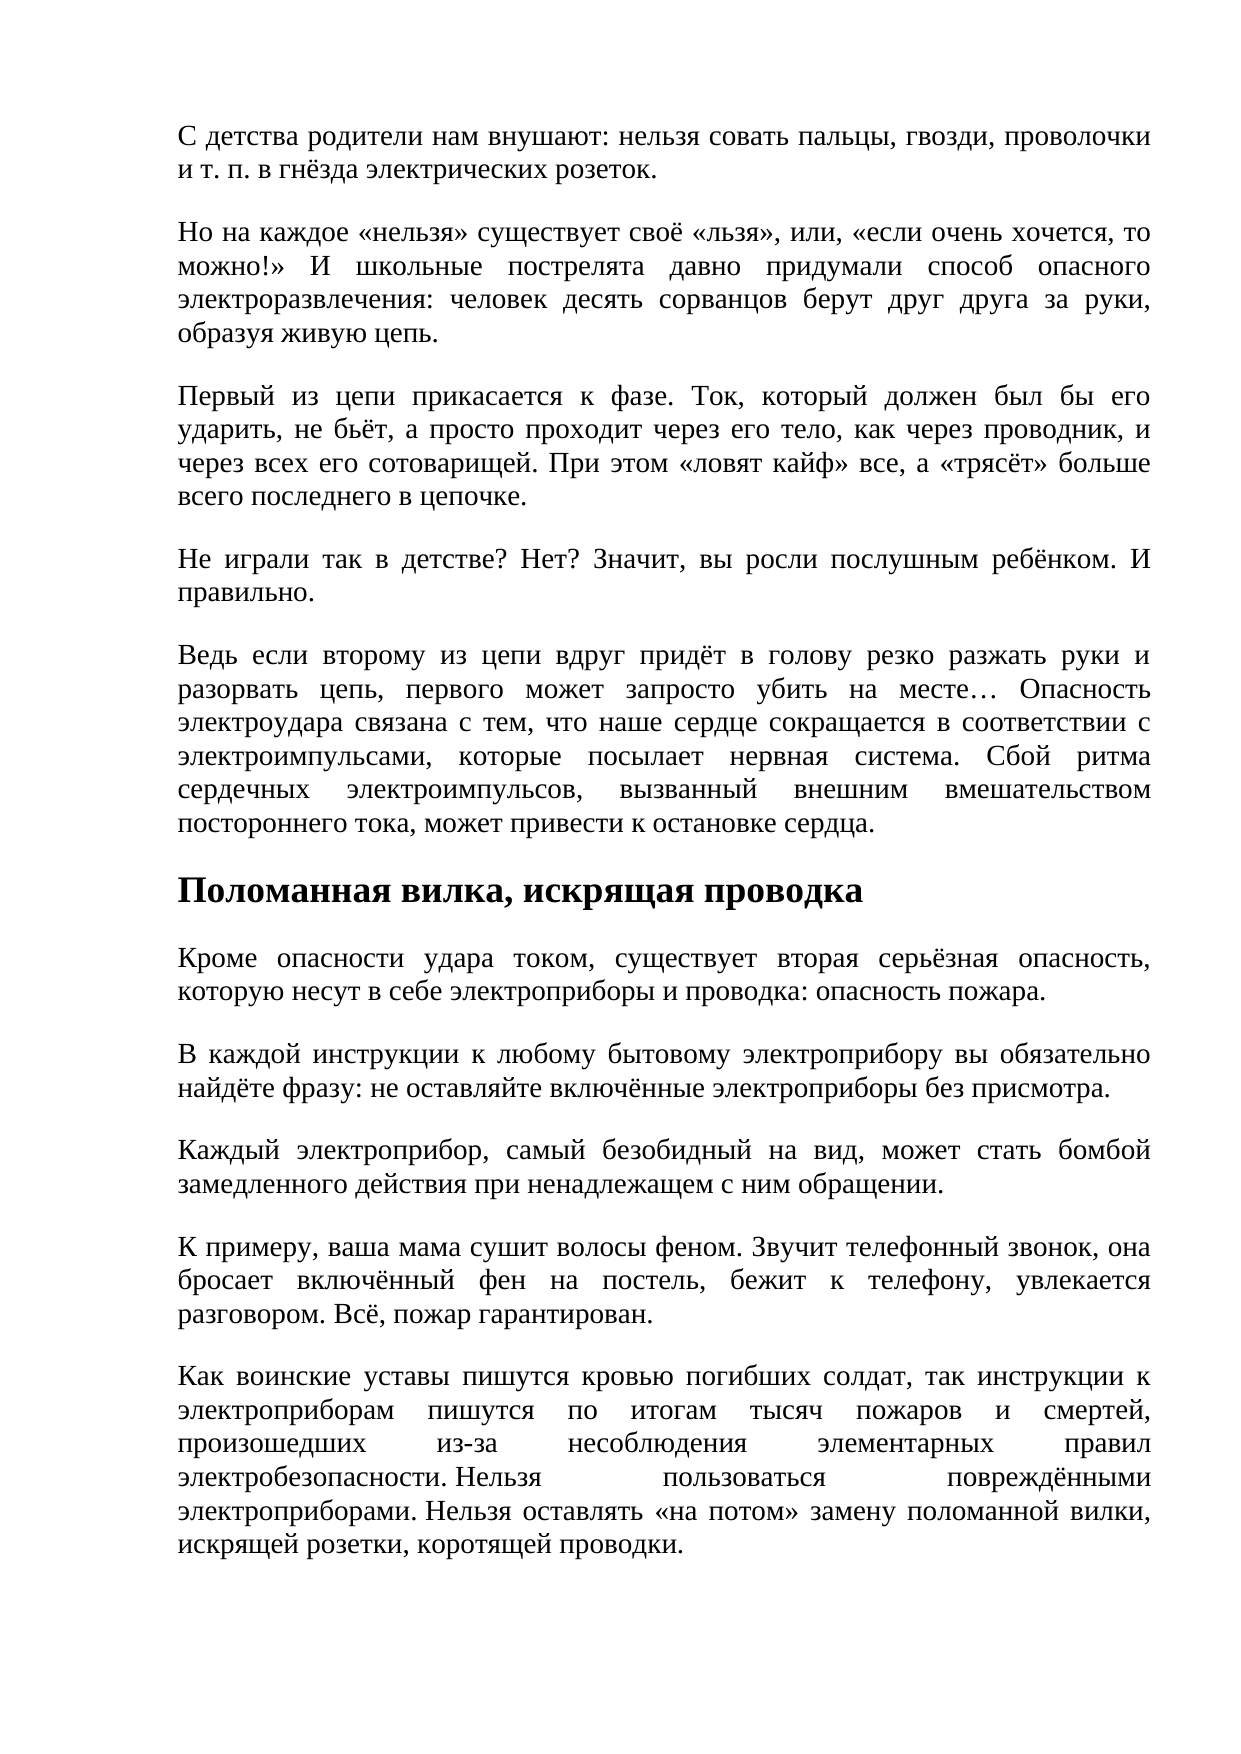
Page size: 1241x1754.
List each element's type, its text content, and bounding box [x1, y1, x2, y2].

text Каждый электроприбор, самый безобидный на вид, может стать бомбой замедленного действия при ненадлежащем с ним обращении. [177, 1132, 1152, 1199]
text Поломанная вилка, искрящая проводка [177, 868, 1152, 911]
text К примеру, ваша мама сушит волосы феном. Звучит телефонный звонок, она бросает включённый фен на постель, бежит к телефону, увлекается разговором. Всё, пожар гарантирован. [177, 1229, 1152, 1329]
text Кроме опасности удара током, существует вторая серьёзная опасность, которую несут в себе электроприборы и проводка: опасность пожара. [177, 940, 1152, 1007]
text Но на каждое «нельзя» существует своё «льзя», или, «если очень хочется, то можно!» И школьные пострелята давно придумали способ опасного электроразвлечения: человек десять сорванцов берут друг друга за руки, образуя живую цепь. [177, 214, 1152, 348]
text С детства родители нам внушают: нельзя совать пальцы, гвозди, проволочки и т. п. в гнёзда электрических розеток. [177, 118, 1152, 185]
text Не играли так в детстве? Нет? Значит, вы росли послушным ребёнком. И правильно. [177, 541, 1152, 608]
text В каждой инструкции к любому бытовому электроприбору вы обязательно найдёте фразу: не оставляйте включённые электроприборы без присмотра. [177, 1036, 1152, 1103]
text Первый из цепи прикасается к фазе. Ток, который должен был бы его ударить, не бьёт, а просто проходит через его тело, как через проводник, и через всех его сотоварищей. При этом «ловят кайф» все, а «трясёт» больше всего последнего в цепочке. [177, 378, 1152, 512]
text Как воинские уставы пишутся кровью погибших солдат, так инструкции к электроприборам пишутся по итогам тысяч пожаров и смертей, произошедших из-за несоблюдения элементарных правил электробезопасности. Нельзя пользоваться повреждёнными электроприборами. Нельзя оставлять «на потом» замену поломанной вилки, искрящей розетки, коротящей проводки. [177, 1358, 1152, 1560]
text Ведь если второму из цепи вдруг придёт в голову резко разжать руки и разорвать цепь, первого может запросто убить на месте… Опасность электроудара связана с тем, что наше сердце сокращается в соответствии с электроимпульсами, которые посылает нервная система. Сбой ритма сердечных электроимпульсов, вызванный внешним вмешательством постороннего тока, может привести к остановке сердца. [177, 637, 1152, 838]
